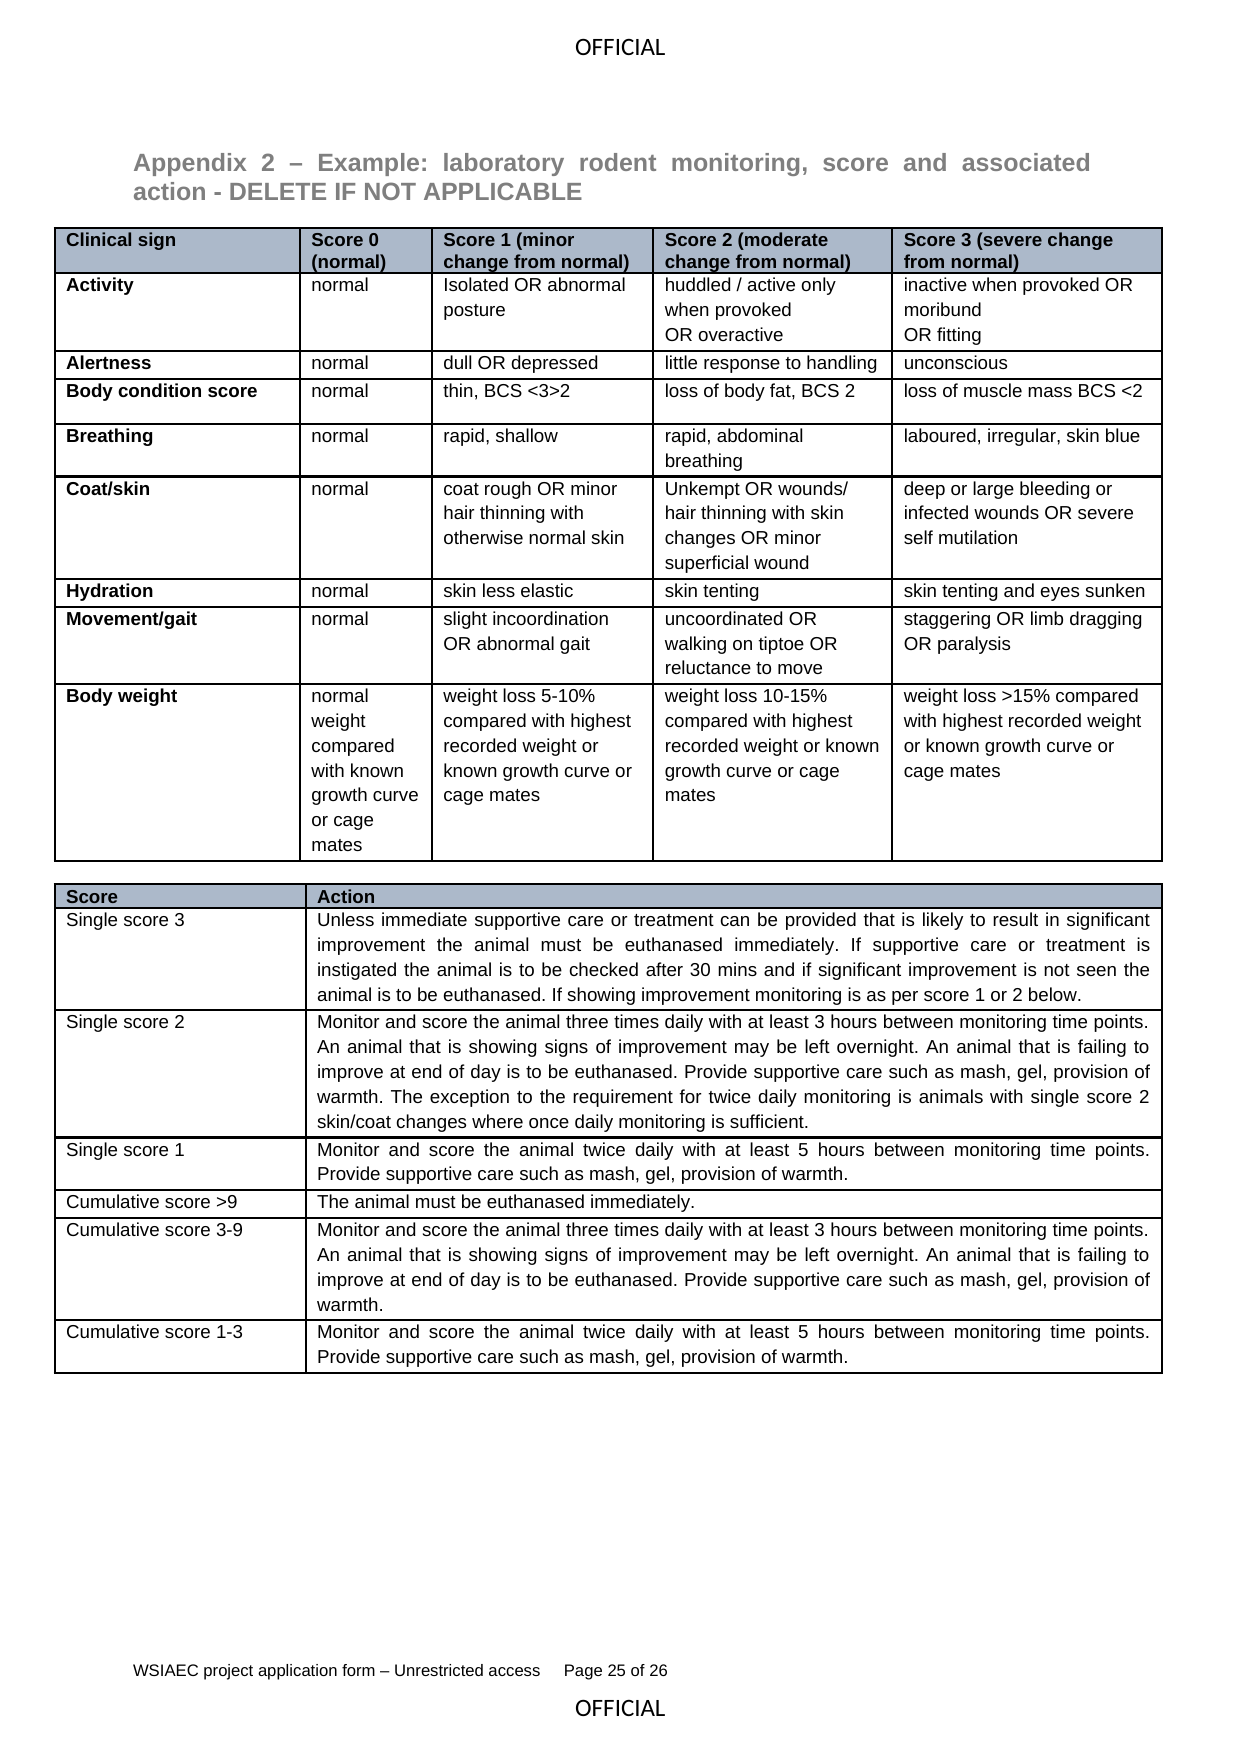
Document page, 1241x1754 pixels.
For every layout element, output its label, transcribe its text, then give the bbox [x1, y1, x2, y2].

table_cell deep or large bleeding or infected wounds OR severe self mutilation [893, 478, 1161, 578]
table_cell Coat/skin [56, 478, 299, 578]
table_cell normal [301, 380, 431, 423]
table_cell normal [301, 580, 431, 606]
table_header Score 1 (minor change from normal) [433, 229, 652, 272]
table_header Action [307, 885, 1161, 907]
table_cell Unkempt OR wounds/ hair thinning with skin changes OR minor superficial wound [654, 478, 891, 578]
table_cell skin less elastic [433, 580, 652, 606]
table_cell weight loss 10-15% compared with highest recorded weight or known growth curve or cage mates [654, 685, 891, 860]
table_header Clinical sign [56, 229, 299, 272]
table_cell loss of muscle mass BCS <2 [893, 380, 1161, 423]
table_cell Movement/gait [56, 608, 299, 683]
table_cell unconscious [893, 352, 1161, 377]
table_cell weight loss 5-10% compared with highest recorded weight or known growth curve or cage mates [433, 685, 652, 860]
table_cell Single score 1 [56, 1139, 305, 1189]
table_header Score 3 (severe change from normal) [893, 229, 1161, 272]
table_cell normal [301, 478, 431, 578]
table_cell weight loss >15% compared with highest recorded weight or known growth curve or cage mates [893, 685, 1161, 860]
table_cell Activity [56, 274, 299, 349]
table_cell laboured, irregular, skin blue [893, 425, 1161, 475]
table_cell Cumulative score 3-9 [56, 1219, 305, 1319]
table_cell little response to handling [654, 352, 891, 377]
table_cell rapid, shallow [433, 425, 652, 475]
table_cell slight incoordination OR abnormal gait [433, 608, 652, 683]
table_cell uncoordinated OR walking on tiptoe OR reluctance to move [654, 608, 891, 683]
table_cell Breathing [56, 425, 299, 475]
table_cell Cumulative score 1-3 [56, 1321, 305, 1372]
table_cell Single score 3 [56, 909, 305, 1009]
table_cell Monitor and score the animal twice daily with at least 5 hours between monitoring time points. Provide supportive care such as mash, gel, provision of warmth. [307, 1139, 1161, 1189]
table_cell Monitor and score the animal three times daily with at least 3 hours between monitoring time points. An animal that is showing signs of improvement may be left overnight. An animal that is failing to improve at end of day is to be euthanased. Provide supportive care such as mash, gel, provision of warmth. The exception to the requirement for twice daily monitoring is animals with single score 2 skin/coat changes where once daily monitoring is sufficient. [307, 1011, 1161, 1136]
table_cell Body condition score [56, 380, 299, 423]
table_cell coat rough OR minor hair thinning with otherwise normal skin [433, 478, 652, 578]
table_cell loss of body fat, BCS 2 [654, 380, 891, 423]
text Appendix 2 – Example: laboratory rodent monitoring, score and associated action - DELETE IF NOT APPLICABLE [133, 148, 1092, 205]
table_cell normal [301, 274, 431, 349]
table_cell Hydration [56, 580, 299, 606]
table_cell normal [301, 608, 431, 683]
table_cell thin, BCS <3>2 [433, 380, 652, 423]
table_header Score [56, 885, 305, 907]
table_cell huddled / active only when provoked OR overactive [654, 274, 891, 349]
table_cell inactive when provoked OR moribund OR fitting [893, 274, 1161, 349]
table_cell normal [301, 352, 431, 377]
table_cell Monitor and score the animal twice daily with at least 5 hours between monitoring time points. Provide supportive care such as mash, gel, provision of warmth. [307, 1321, 1161, 1372]
table_cell The animal must be euthanased immediately. [307, 1191, 1161, 1217]
table_cell Cumulative score >9 [56, 1191, 305, 1217]
table_cell Unless immediate supportive care or treatment can be provided that is likely to result in significant improvement the animal must be euthanased immediately. If supportive care or treatment is instigated the animal is to be checked after 30 mins and if significant improvement is not seen the animal is to be euthanased. If showing improvement monitoring is as per score 1 or 2 below. [307, 909, 1161, 1009]
table_cell normal [301, 425, 431, 475]
table_header Score 0 (normal) [301, 229, 431, 272]
table_cell normal weight compared with known growth curve or cage mates [301, 685, 431, 860]
table_cell Monitor and score the animal three times daily with at least 3 hours between monitoring time points. An animal that is showing signs of improvement may be left overnight. An animal that is failing to improve at end of day is to be euthanased. Provide supportive care such as mash, gel, provision of warmth. [307, 1219, 1161, 1319]
table_cell dull OR depressed [433, 352, 652, 377]
table_cell rapid, abdominal breathing [654, 425, 891, 475]
table_cell Alertness [56, 352, 299, 377]
table_cell Body weight [56, 685, 299, 860]
table_cell Single score 2 [56, 1011, 305, 1136]
table_header Score 2 (moderate change from normal) [654, 229, 891, 272]
table_cell Isolated OR abnormal posture [433, 274, 652, 349]
table_cell skin tenting [654, 580, 891, 606]
table_cell skin tenting and eyes sunken [893, 580, 1161, 606]
table_cell staggering OR limb dragging OR paralysis [893, 608, 1161, 683]
